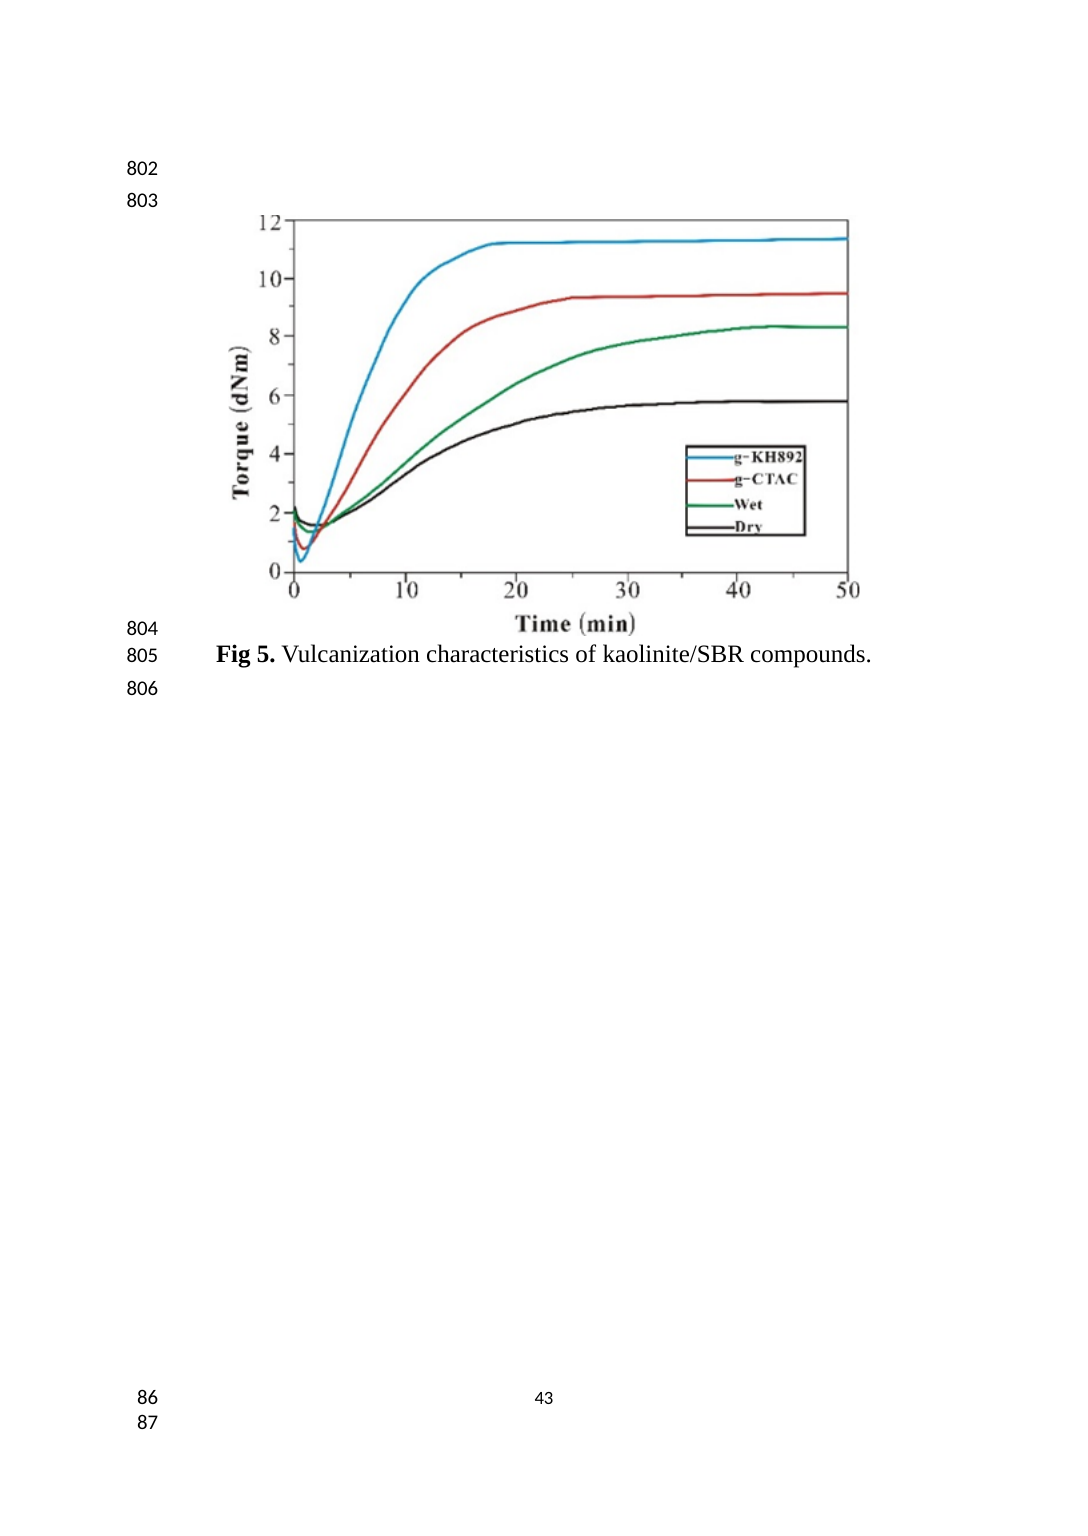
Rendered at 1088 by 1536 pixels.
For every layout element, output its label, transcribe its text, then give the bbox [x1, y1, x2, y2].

text Fig 5. Vulcanization characteristics of kaolinite/SBR compounds. [187, 637, 900, 670]
picture [228, 215, 860, 636]
